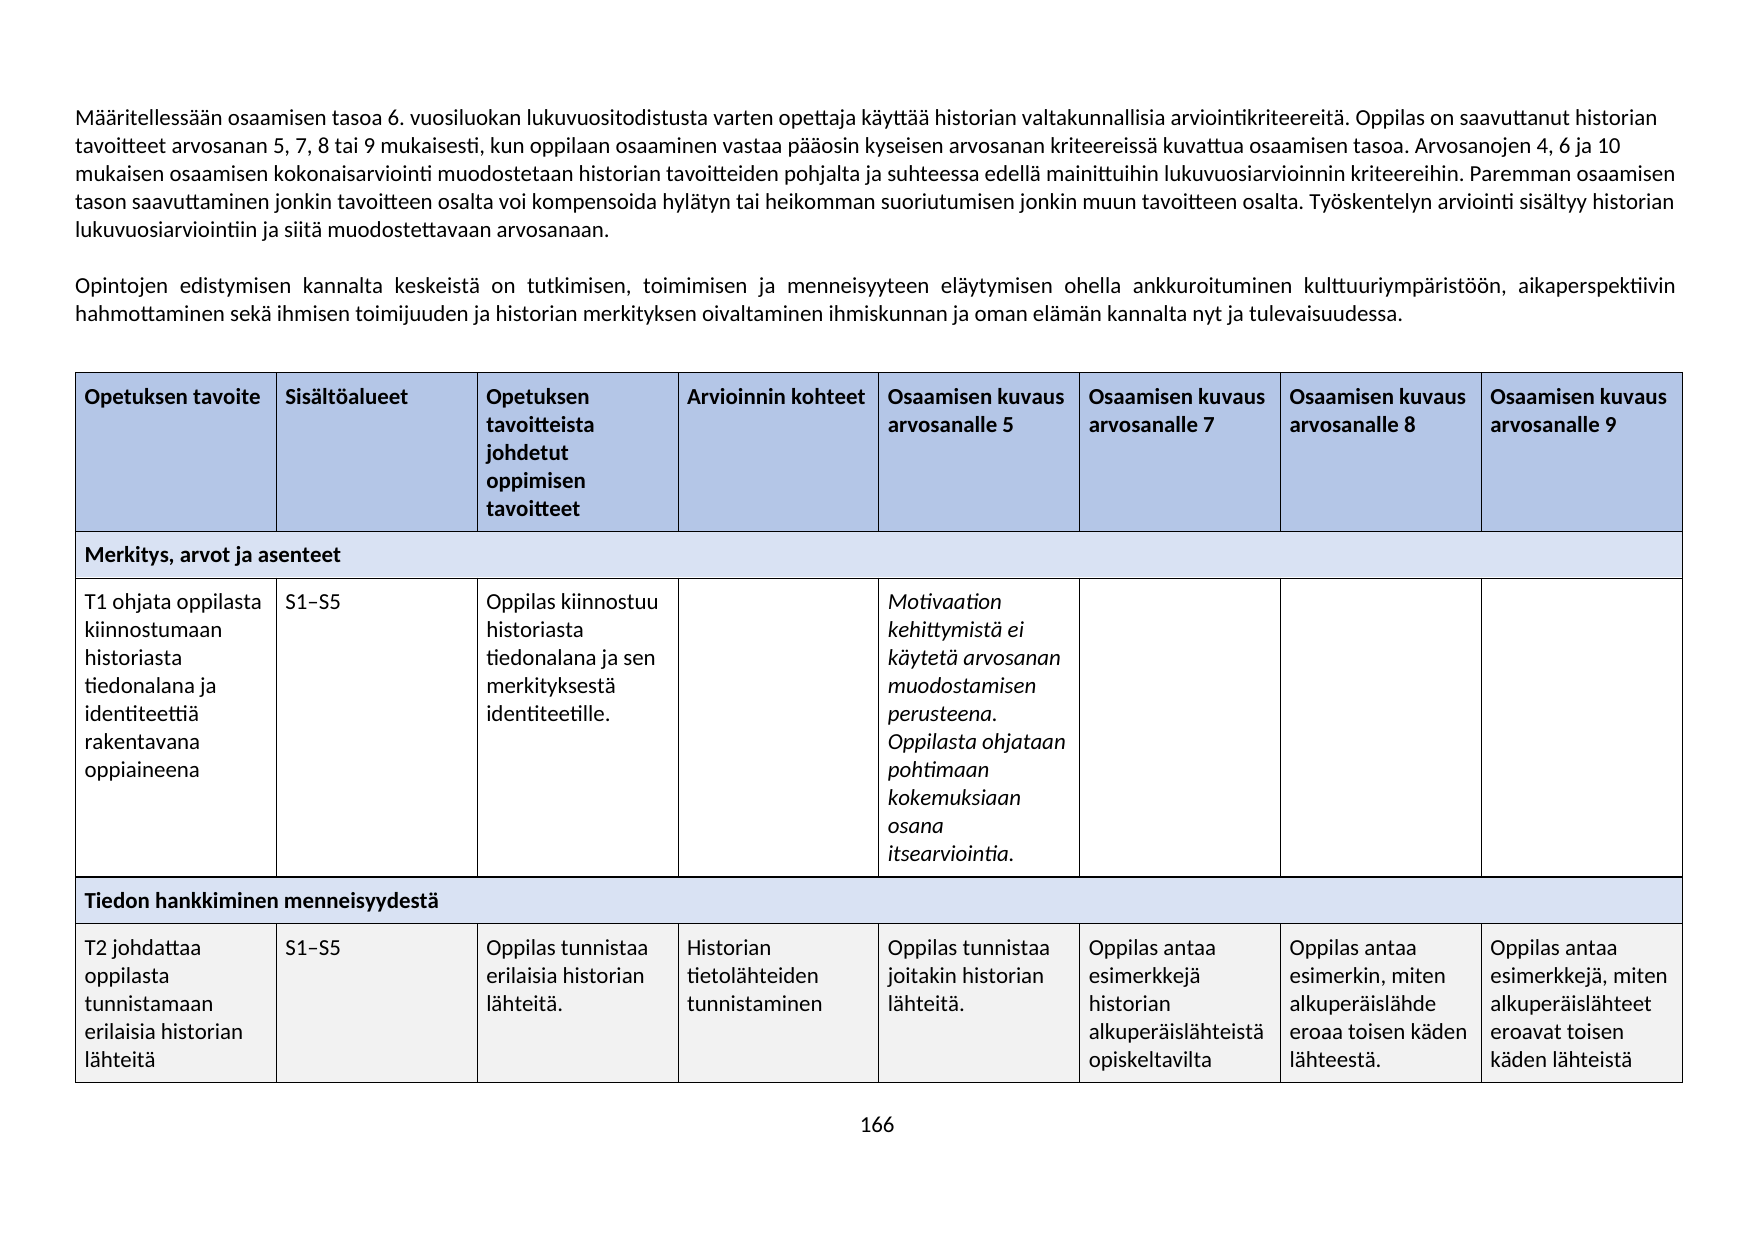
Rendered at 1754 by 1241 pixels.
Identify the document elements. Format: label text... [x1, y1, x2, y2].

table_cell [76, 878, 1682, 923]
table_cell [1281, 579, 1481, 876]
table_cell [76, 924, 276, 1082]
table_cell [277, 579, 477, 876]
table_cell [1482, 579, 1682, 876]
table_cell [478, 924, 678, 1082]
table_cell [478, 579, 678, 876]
text Opintojen edistymisen kannalta keskeistä on tutkimisen, toimimisen ja menneisyyteen eläytymisen ohella ankkuroituminen kulttuuriympäristöön, aikaperspektiivin hahmottaminen sekä ihmisen toimijuuden ja historian merkityksen oivaltaminen ihmiskunnan ja oman elämän kannalta nyt ja tulevaisuudessa. [75, 271, 1679, 327]
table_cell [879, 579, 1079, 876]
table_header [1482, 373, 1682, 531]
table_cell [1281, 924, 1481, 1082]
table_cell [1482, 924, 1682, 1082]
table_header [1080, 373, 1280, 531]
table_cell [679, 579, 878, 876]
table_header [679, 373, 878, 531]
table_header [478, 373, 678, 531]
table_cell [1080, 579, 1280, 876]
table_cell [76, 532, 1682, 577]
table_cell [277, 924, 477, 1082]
text Määritellessään osaamisen tasoa 6. vuosiluokan lukuvuositodistusta varten opettaja käyttää historian valtakunnallisia arviointikriteereitä. Oppilas on saavuttanut historian tavoitteet arvosanan 5, 7, 8 tai 9 mukaisesti, kun oppilaan osaaminen vastaa pääosin kyseisen arvosanan kriteereissä kuvattua osaamisen tasoa. Arvosanojen 4, 6 ja 10 mukaisen osaamisen kokonaisarviointi muodostetaan historian tavoitteiden pohjalta ja suhteessa edellä mainittuihin lukuvuosiarvioinnin kriteereihin. Paremman osaamisen tason saavuttaminen jonkin tavoitteen osalta voi kompensoida hylätyn tai heikomman suoriutumisen jonkin muun tavoitteen osalta. Työskentelyn arviointi sisältyy historian lukuvuosiarviointiin ja siitä muodostettavaan arvosanaan. [75, 103, 1679, 243]
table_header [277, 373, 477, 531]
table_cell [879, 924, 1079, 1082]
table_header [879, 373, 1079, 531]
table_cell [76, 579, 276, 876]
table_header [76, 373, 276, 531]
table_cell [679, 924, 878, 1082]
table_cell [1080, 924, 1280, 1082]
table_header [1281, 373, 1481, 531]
